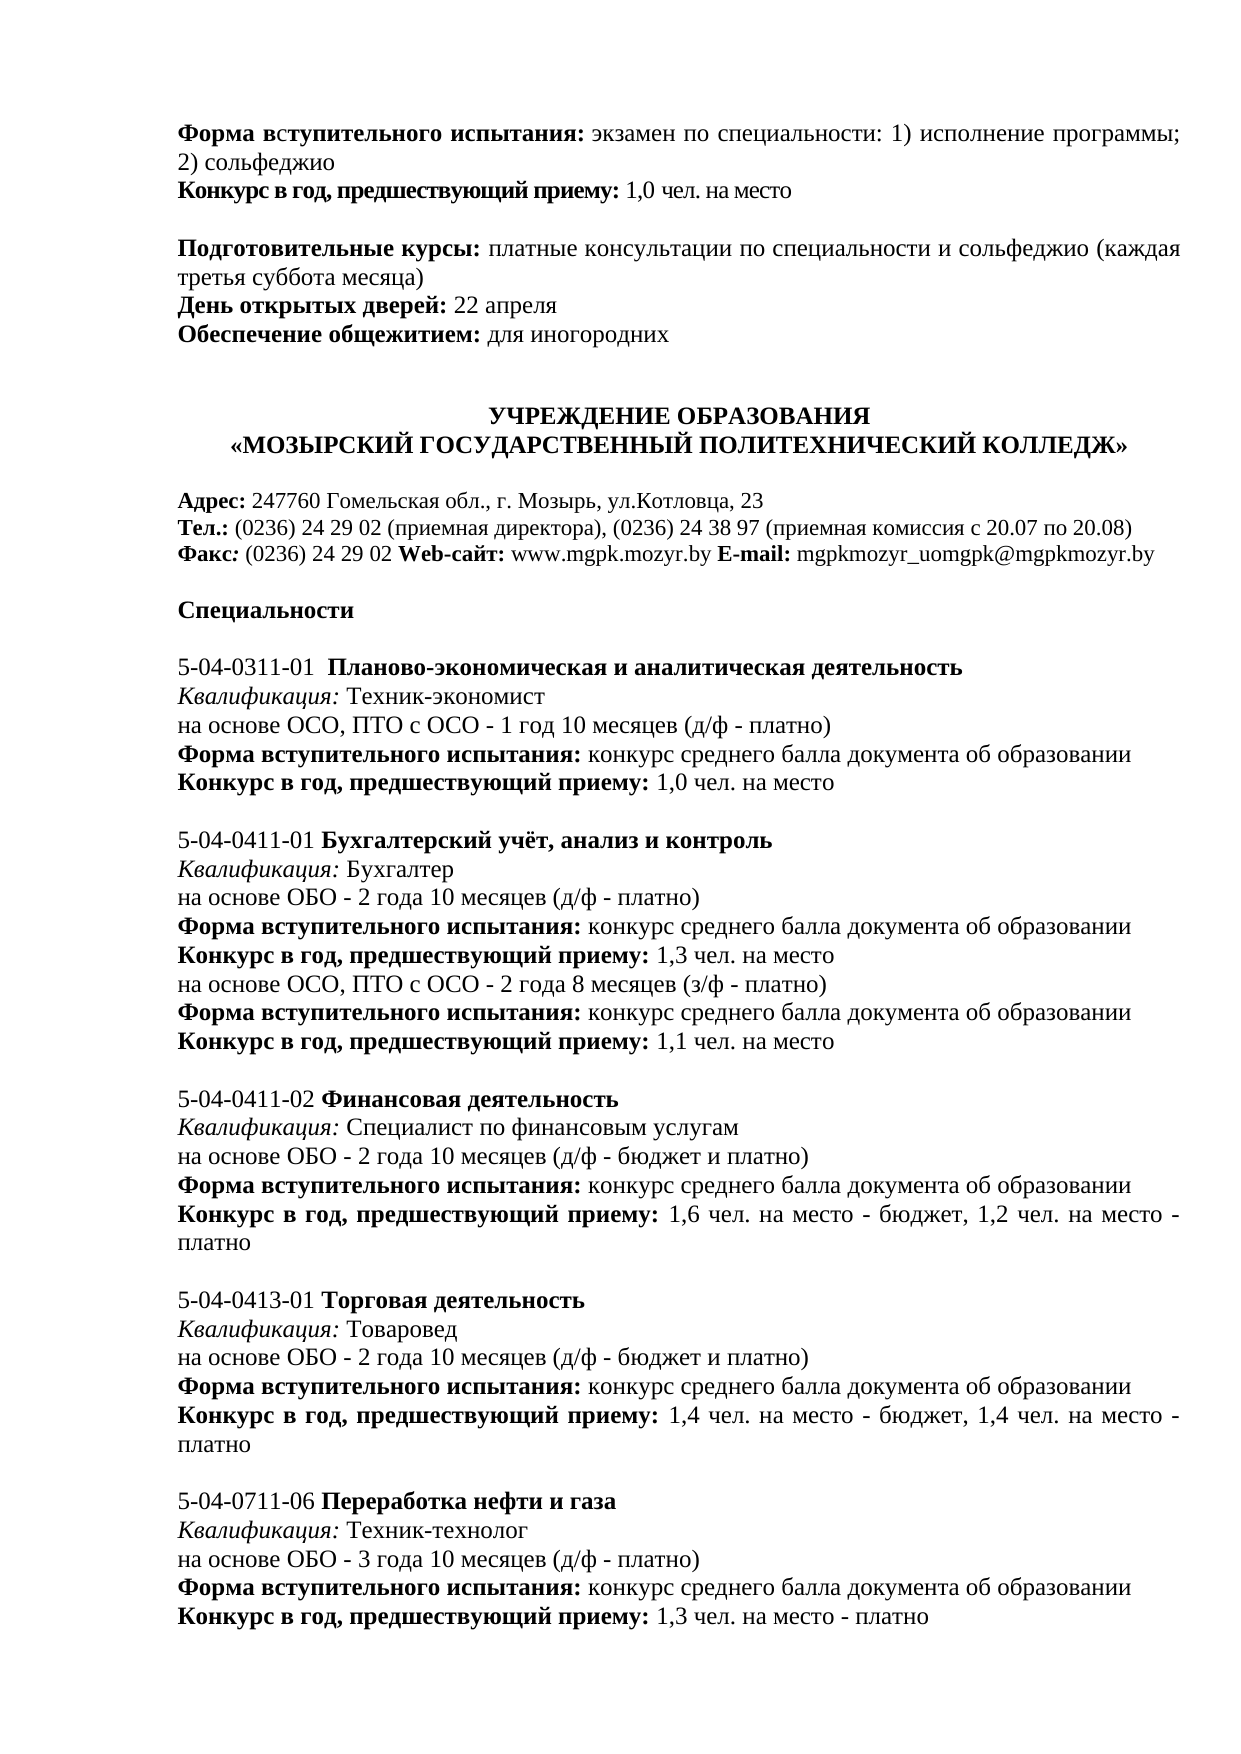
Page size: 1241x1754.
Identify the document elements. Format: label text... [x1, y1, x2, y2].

text Форма вступительного испытания: конкурс среднего балла документа об образовании [177, 997, 1181, 1026]
text на основе ОБО - 3 года 10 месяцев (д/ф - платно) [177, 1544, 1181, 1572]
text 5-04-0311-01 Планово-экономическая и аналитическая деятельность [177, 652, 1181, 681]
text Конкурс в год, предшествующий приему: 1,6 чел. на место - бюджет, 1,2 чел. на место - платно [177, 1199, 1181, 1256]
text Форма вступительного испытания: конкурс среднего балла документа об образовании [177, 911, 1181, 940]
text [177, 1572, 1181, 1601]
text на основе ОСО, ПТО с ОСО - 1 год 10 месяцев (д/ф - платно) [177, 710, 1181, 739]
text Подготовительные курсы: платные консультации по специальности и сольфеджио (каждая третья суббота месяца) [177, 233, 1181, 291]
text Квалификация: Бухгалтер [177, 854, 1181, 882]
text Конкурс в год, предшествующий приему: 1,3 чел. на место - платно [177, 1601, 1181, 1630]
text на основе ОСО, ПТО с ОСО - 2 года 8 месяцев (з/ф - платно) [177, 969, 1181, 997]
text на основе ОБО - 2 года 10 месяцев (д/ф - платно) [177, 882, 1181, 911]
text Квалификация: Товаровед [177, 1314, 1181, 1342]
text Конкурс в год, предшествующий приему: 1,0 чел. на место [177, 767, 1181, 796]
text Обеспечение общежитием: для иногородних [177, 319, 1181, 348]
text Квалификация: Техник-технолог [177, 1515, 1181, 1544]
text Специальности [177, 595, 1181, 624]
text Факс: (0236) 24 29 02 Web-cайт: www.mgpk.mozyr.by Е-mail: mgpkmozyr_uomgpk@mgpkmozyr.by [177, 540, 1235, 566]
text 5-04-0711-06 Переработка нефти и газа [177, 1486, 1181, 1515]
text Конкурс в год, предшествующий приему: 1,1 чел. на место [177, 1026, 1181, 1055]
text Конкурс в год, предшествующий приему: 1,0 чел. на место [177, 176, 1181, 204]
text на основе ОБО - 2 года 10 месяцев (д/ф - бюджет и платно) [177, 1141, 1181, 1170]
text Квалификация: Специалист по финансовым услугам [177, 1112, 1181, 1141]
text 5-04-0411-01 Бухгалтерский учёт, анализ и контроль [177, 825, 1181, 854]
text Конкурс в год, предшествующий приему: 1,3 чел. на место [177, 940, 1181, 969]
text учреждение образования [177, 401, 1181, 430]
text Тел.: (0236) 24 29 02 (приемная директора), (0236) 24 38 97 (приемная комиссия с 20.07 по 20.08) [177, 513, 1181, 540]
text Квалификация: Техник-экономист [177, 681, 1181, 710]
text Форма вступительного испытания: конкурс среднего балла документа об образовании [177, 1170, 1181, 1199]
text 5-04-0413-01 Торговая деятельность [177, 1285, 1181, 1314]
text Адрес: 247760 Гомельская обл., г. Мозырь, ул.Котловца, 23 [177, 487, 1181, 513]
text День открытых дверей: 22 апреля [177, 291, 1181, 319]
text Форма вступительного испытания: конкурс среднего балла документа об образовании [177, 1371, 1181, 1400]
text Форма вступительного испытания: конкурс среднего балла документа об образовании [177, 739, 1181, 767]
text на основе ОБО - 2 года 10 месяцев (д/ф - бюджет и платно) [177, 1342, 1181, 1371]
text Форма вступительного испытания: экзамен по специальности: 1) исполнение программы; 2) сольфеджио [177, 118, 1181, 176]
text «мозырский государственный политехнический колледж» [177, 430, 1181, 458]
text 5-04-0411-02 Финансовая деятельность [177, 1084, 1181, 1112]
text Конкурс в год, предшествующий приему: 1,4 чел. на место - бюджет, 1,4 чел. на место - платно [177, 1400, 1181, 1457]
